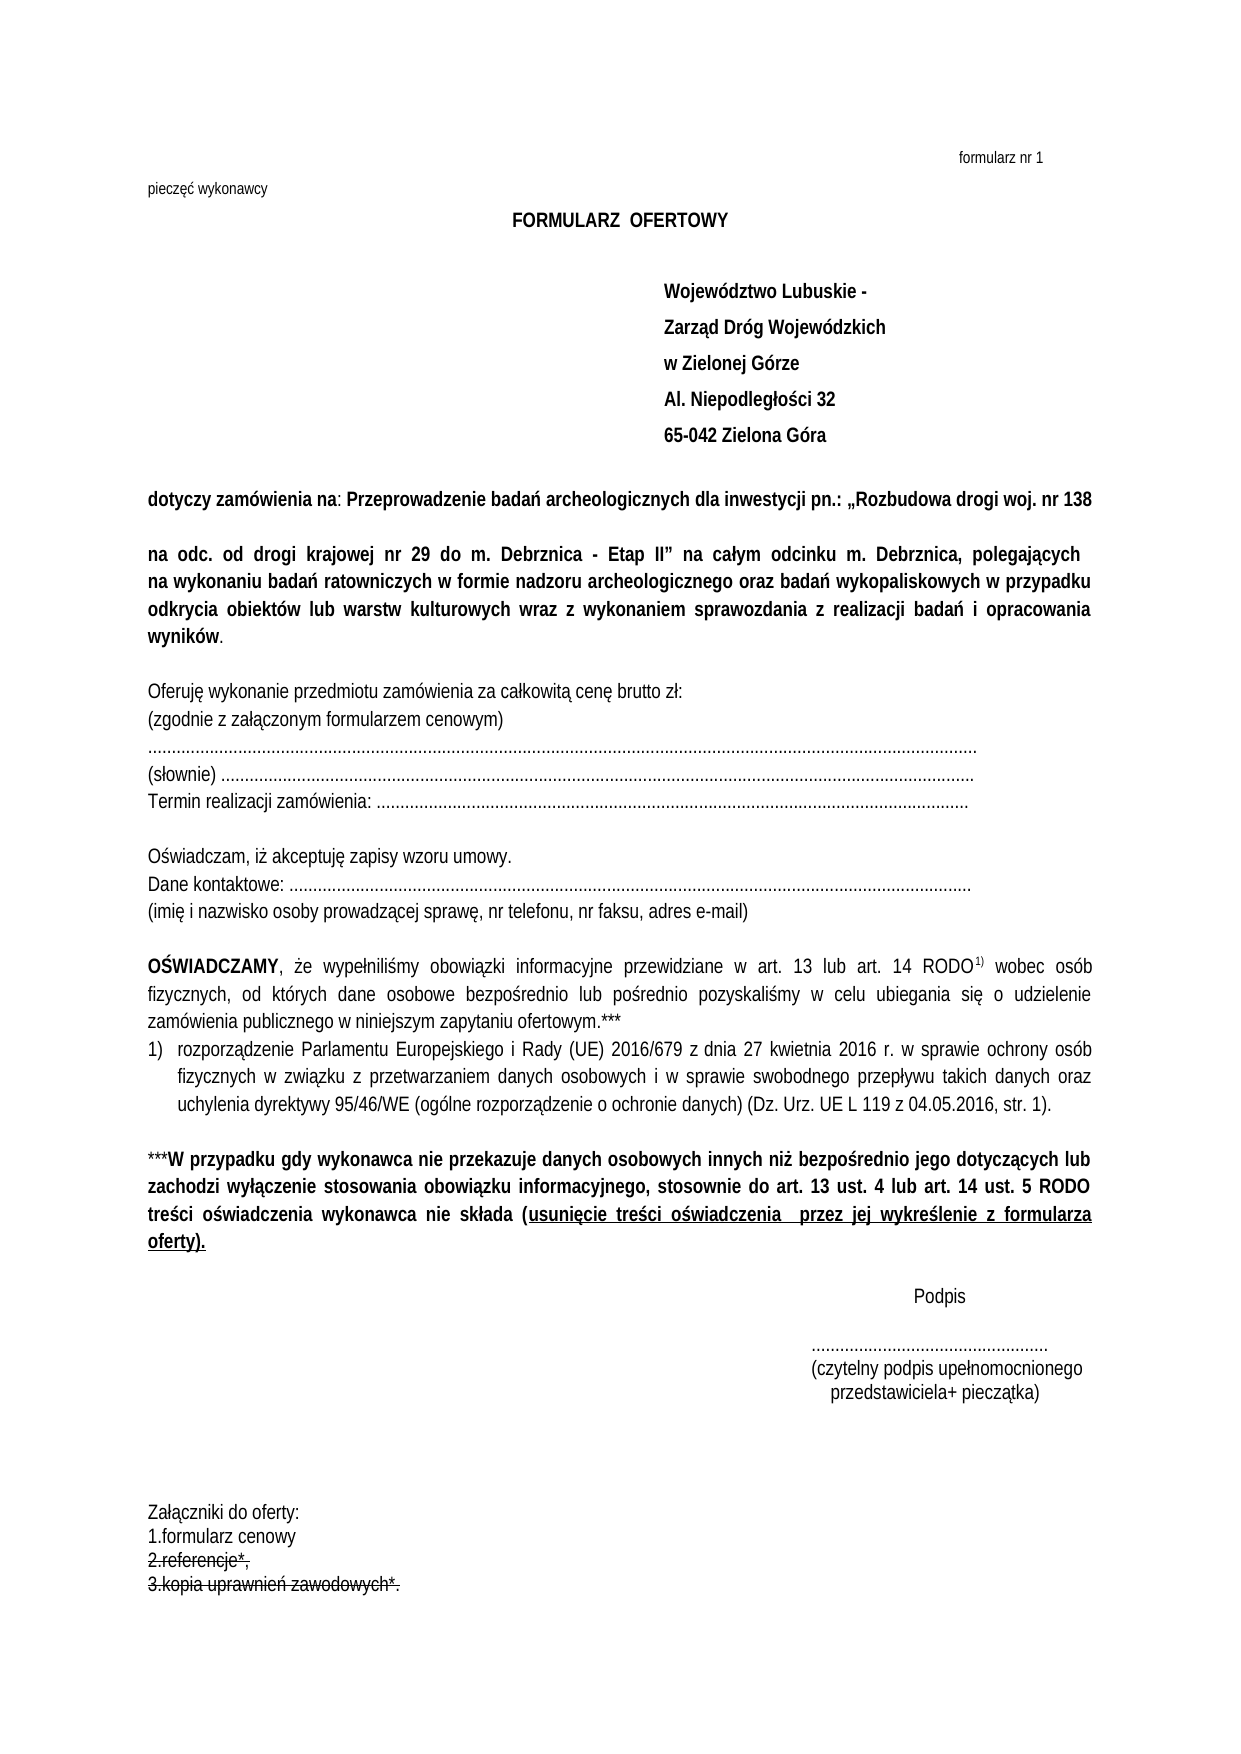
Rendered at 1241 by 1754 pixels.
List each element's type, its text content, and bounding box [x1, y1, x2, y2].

text .................................................. [148, 1332, 1093, 1356]
text dotyczy zamówienia na: Przeprowadzenie badań archeologicznych dla inwestycji pn.: „Rozbudowa drogi woj. nr 138 na odc. od drogi krajowej nr 29 do m. Debrznica - Etap II” na całym odcinku m. Debrznica, polegających na wykonaniu badań ratowniczych w formie nadzoru archeologicznego oraz badań wykopaliskowych w przypadku odkrycia obiektów lub warstw kulturowych wraz z wykonaniem sprawozdania z realizacji badań i opracowania wyników. [148, 487, 1093, 648]
text (słownie) ............................................................................................................................................................... [148, 762, 1093, 786]
text OŚWIADCZAMY, że wypełniliśmy obowiązki informacyjne przewidziane w art. 13 lub art. 14 RODO1) wobec osób fizycznych, od których dane osobowe bezpośrednio lub pośrednio pozyskaliśmy w celu ubiegania się o udzielenie zamówienia publicznego w niniejszym zapytaniu ofertowym.*** [148, 954, 1093, 1033]
text ............................................................................................................................................................................... [148, 734, 1093, 758]
text (imię i nazwisko osoby prowadzącej sprawę, nr telefonu, nr faksu, adres e-mail) [148, 899, 1093, 923]
list rozporządzenie Parlamentu Europejskiego i Rady (UE) 2016/679 z dnia 27 kwietnia 2016 r. w sprawie ochrony osób fizycznych w związku z przetwarzaniem danych osobowych i w sprawie swobodnego przepływu takich danych oraz uchylenia dyrektywy 95/46/WE (ogólne rozporządzenie o ochronie danych) (Dz. Urz. UE L 119 z 04.05.2016, str. 1). [148, 1037, 1093, 1116]
text Oferuję wykonanie przedmiotu zamówienia za całkowitą cenę brutto zł: [148, 679, 1093, 703]
text Al. Niepodległości 32 [664, 387, 1093, 411]
text pieczęć wykonawcy [148, 179, 1093, 198]
text ***W przypadku gdy wykonawca nie przekazuje danych osobowych innych niż bezpośrednio jego dotyczących lub zachodzi wyłączenie stosowania obowiązku informacyjnego, stosownie do art. 13 ust. 4 lub art. 14 ust. 5 RODO treści oświadczenia wykonawca nie składa (usunięcie treści oświadczenia przez jej wykreślenie z formularza oferty). [148, 1147, 1093, 1253]
text Dane kontaktowe: ................................................................................................................................................ [148, 872, 1093, 896]
text (zgodnie z załączonym formularzem cenowym) [148, 707, 1093, 731]
text FORMULARZ OFERTOWY [148, 207, 1093, 231]
text 2.referencje*, [148, 1548, 1093, 1572]
text Oświadczam, iż akceptuję zapisy wzoru umowy. [148, 844, 1093, 868]
text Województwo Lubuskie - [148, 279, 1093, 303]
text przedstawiciela+ pieczątka) [148, 1380, 1093, 1404]
text Załączniki do oferty: [148, 1500, 1093, 1524]
text Termin realizacji zamówienia: ............................................................................................................................. [148, 789, 1093, 813]
text Podpis [148, 1284, 1093, 1308]
text 1.formularz cenowy [148, 1524, 1093, 1548]
text formularz nr 1 [148, 148, 1093, 167]
text (czytelny podpis upełnomocnionego [148, 1356, 1093, 1380]
text w Zielonej Górze [664, 351, 1093, 375]
text Zarząd Dróg Wojewódzkich [664, 315, 1093, 339]
text 65-042 Zielona Góra [664, 423, 1093, 447]
text 3.kopia uprawnień zawodowych*. [148, 1572, 1093, 1596]
